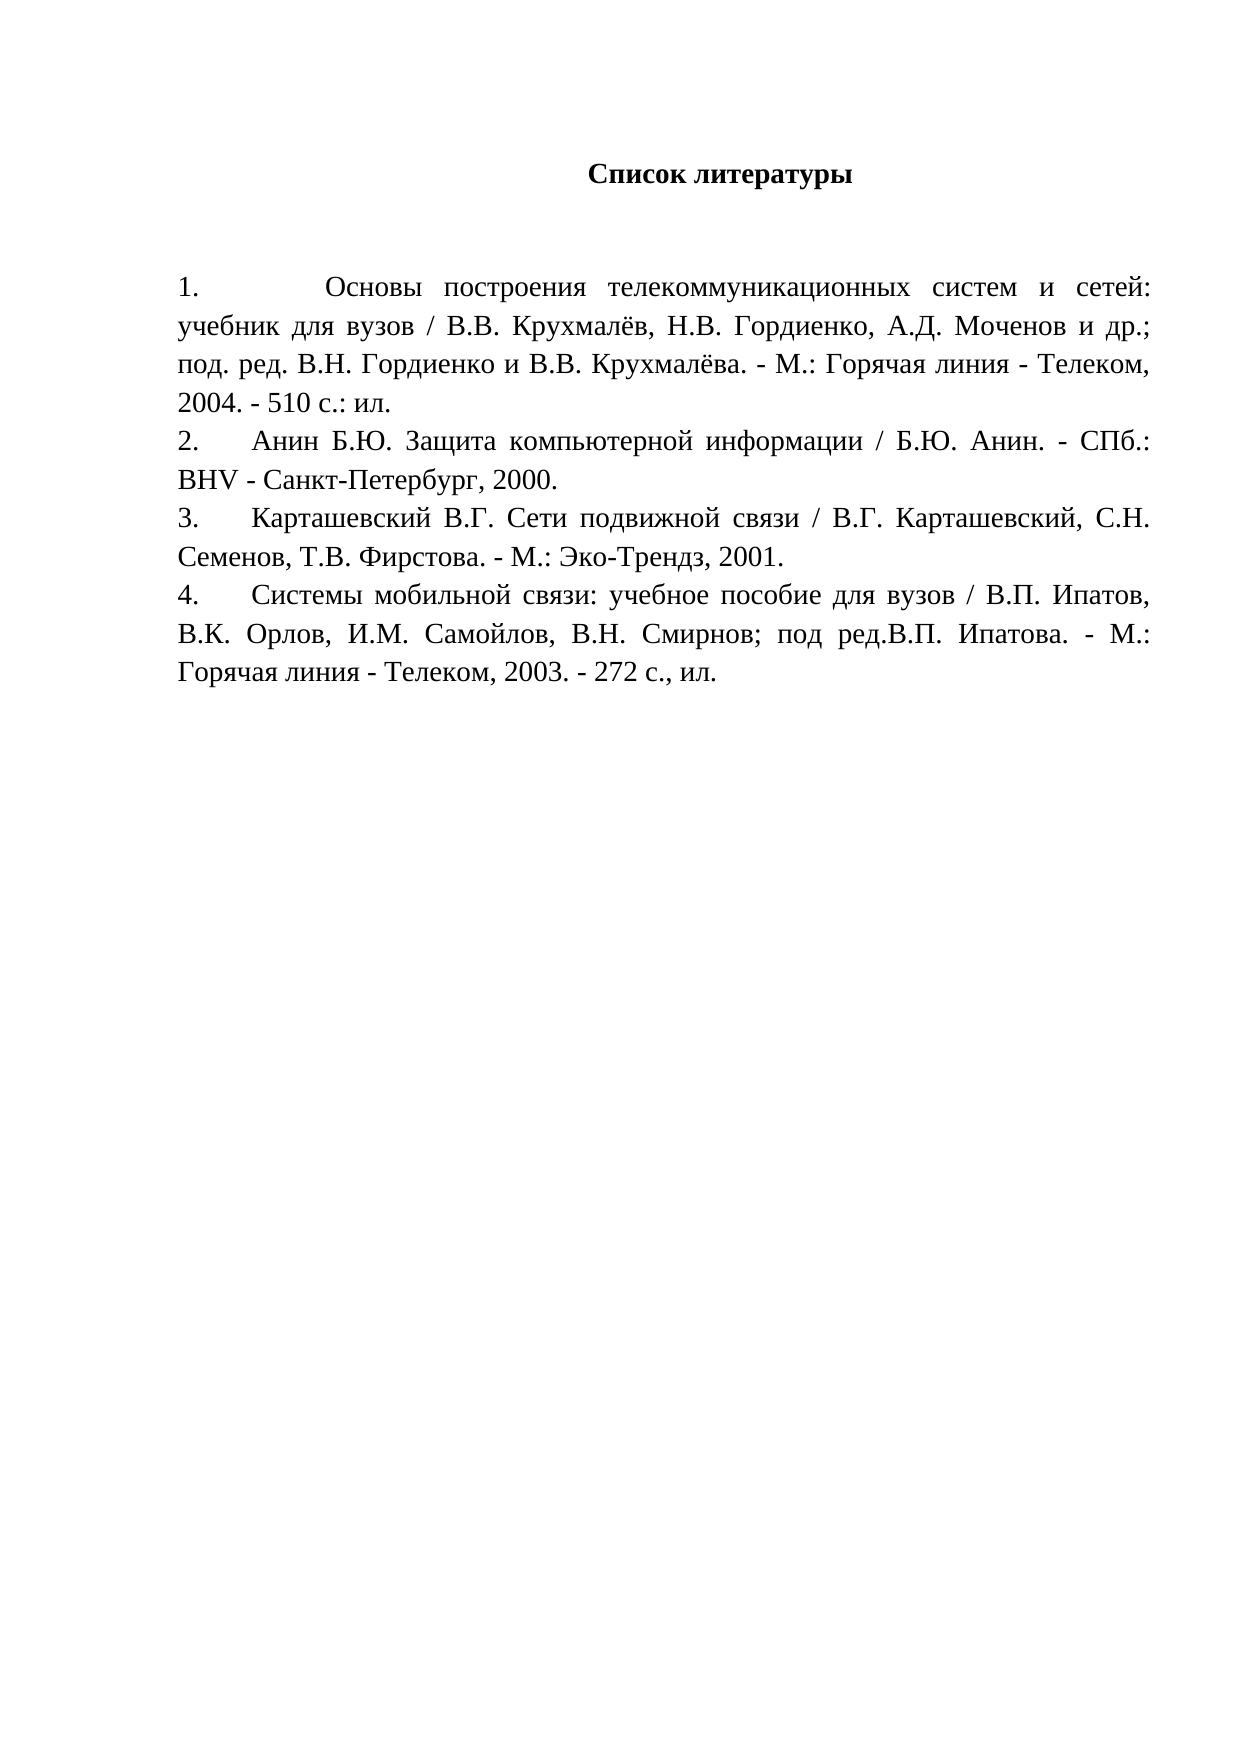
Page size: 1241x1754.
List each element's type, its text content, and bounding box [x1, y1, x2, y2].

text Системы мобильной связи: учебное пособие для вузов / В.П. Ипатов, В.К. Орлов, И.М. Самойлов, В.Н. Смирнов; под ред.В.П. Ипатова. - М.: Горячая линия - Телеком, 2003. - 272 с., ил. [177, 577, 1152, 688]
text Карташевский В.Г. Сети подвижной связи / В.Г. Карташевский, С.Н. Семенов, Т.В. Фирстова. - М.: Эко-Трендз, 2001. [177, 500, 1152, 572]
text Анин Б.Ю. Защита компьютерной информации / Б.Ю. Анин. - СПб.: BHV - Санкт-Петербург, 2000. [177, 423, 1152, 495]
list Список литературы [288, 157, 1152, 190]
text Основы построения телекоммуникационных систем и сетей: учебник для вузов / В.В. Крухмалёв, Н.В. Гордиенко, А.Д. Моченов и др.; под. ред. В.Н. Гордиенко и В.В. Крухмалёва. - М.: Горячая линия - Телеком, 2004. - 510 с.: ил. [177, 269, 1152, 418]
